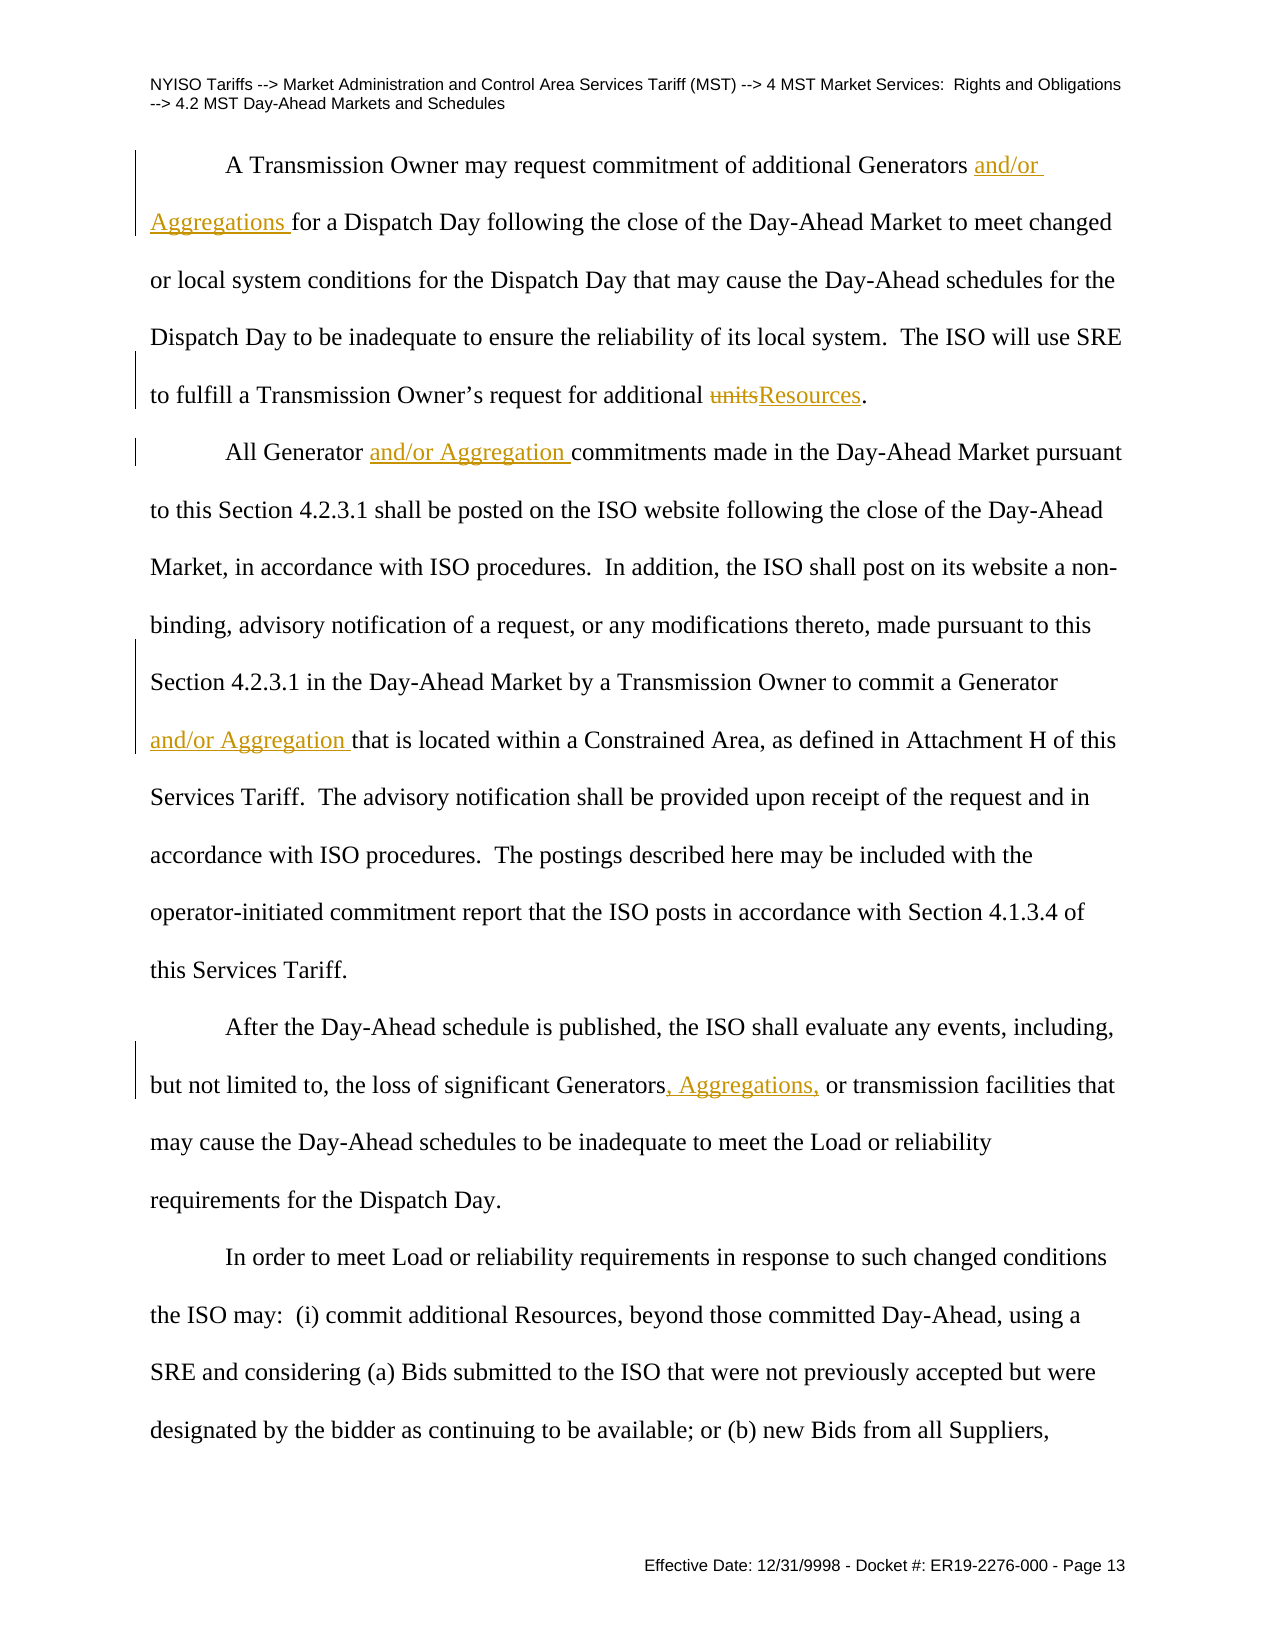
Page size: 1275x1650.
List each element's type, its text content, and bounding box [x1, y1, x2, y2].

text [150, 1242, 1125, 1444]
text After the Day-Ahead schedule is published, the ISO shall evaluate any events, including, but not limited to, the loss of significant Generators or transmission facilities that may cause the Day-Ahead schedules to be inadequate to meet the Load or reliability requirements for the Dispatch Day. [150, 1012, 1125, 1214]
text All Generator commitments made in the Day-Ahead Market pursuant to this Section 4.2.3.1 shall be posted on the ISO website following the close of the Day-Ahead Market, in accordance with ISO procedures. In addition, the ISO shall post on its website a non-binding, advisory notification of a request, or any modifications thereto, made pursuant to this Section 4.2.3.1 in the Day-Ahead Market by a Transmission Owner to commit a Generator that is located within a Constrained Area, as defined in Attachment H of this Services Tariff. The advisory notification shall be provided upon receipt of the request and in accordance with ISO procedures. The postings described here may be included with the operator-initiated commitment report that the ISO posts in accordance with Section 4.1.3.4 of this Services Tariff. [150, 437, 1125, 984]
text A Transmission Owner may request commitment of additional Generators for a Dispatch Day following the close of the Day-Ahead Market to meet changed or local system conditions for the Dispatch Day that may cause the Day-Ahead schedules for the Dispatch Day to be inadequate to ensure the reliability of its local system. The ISO will use SRE to fulfill a Transmission Owner’s request for additional . [150, 150, 1125, 409]
